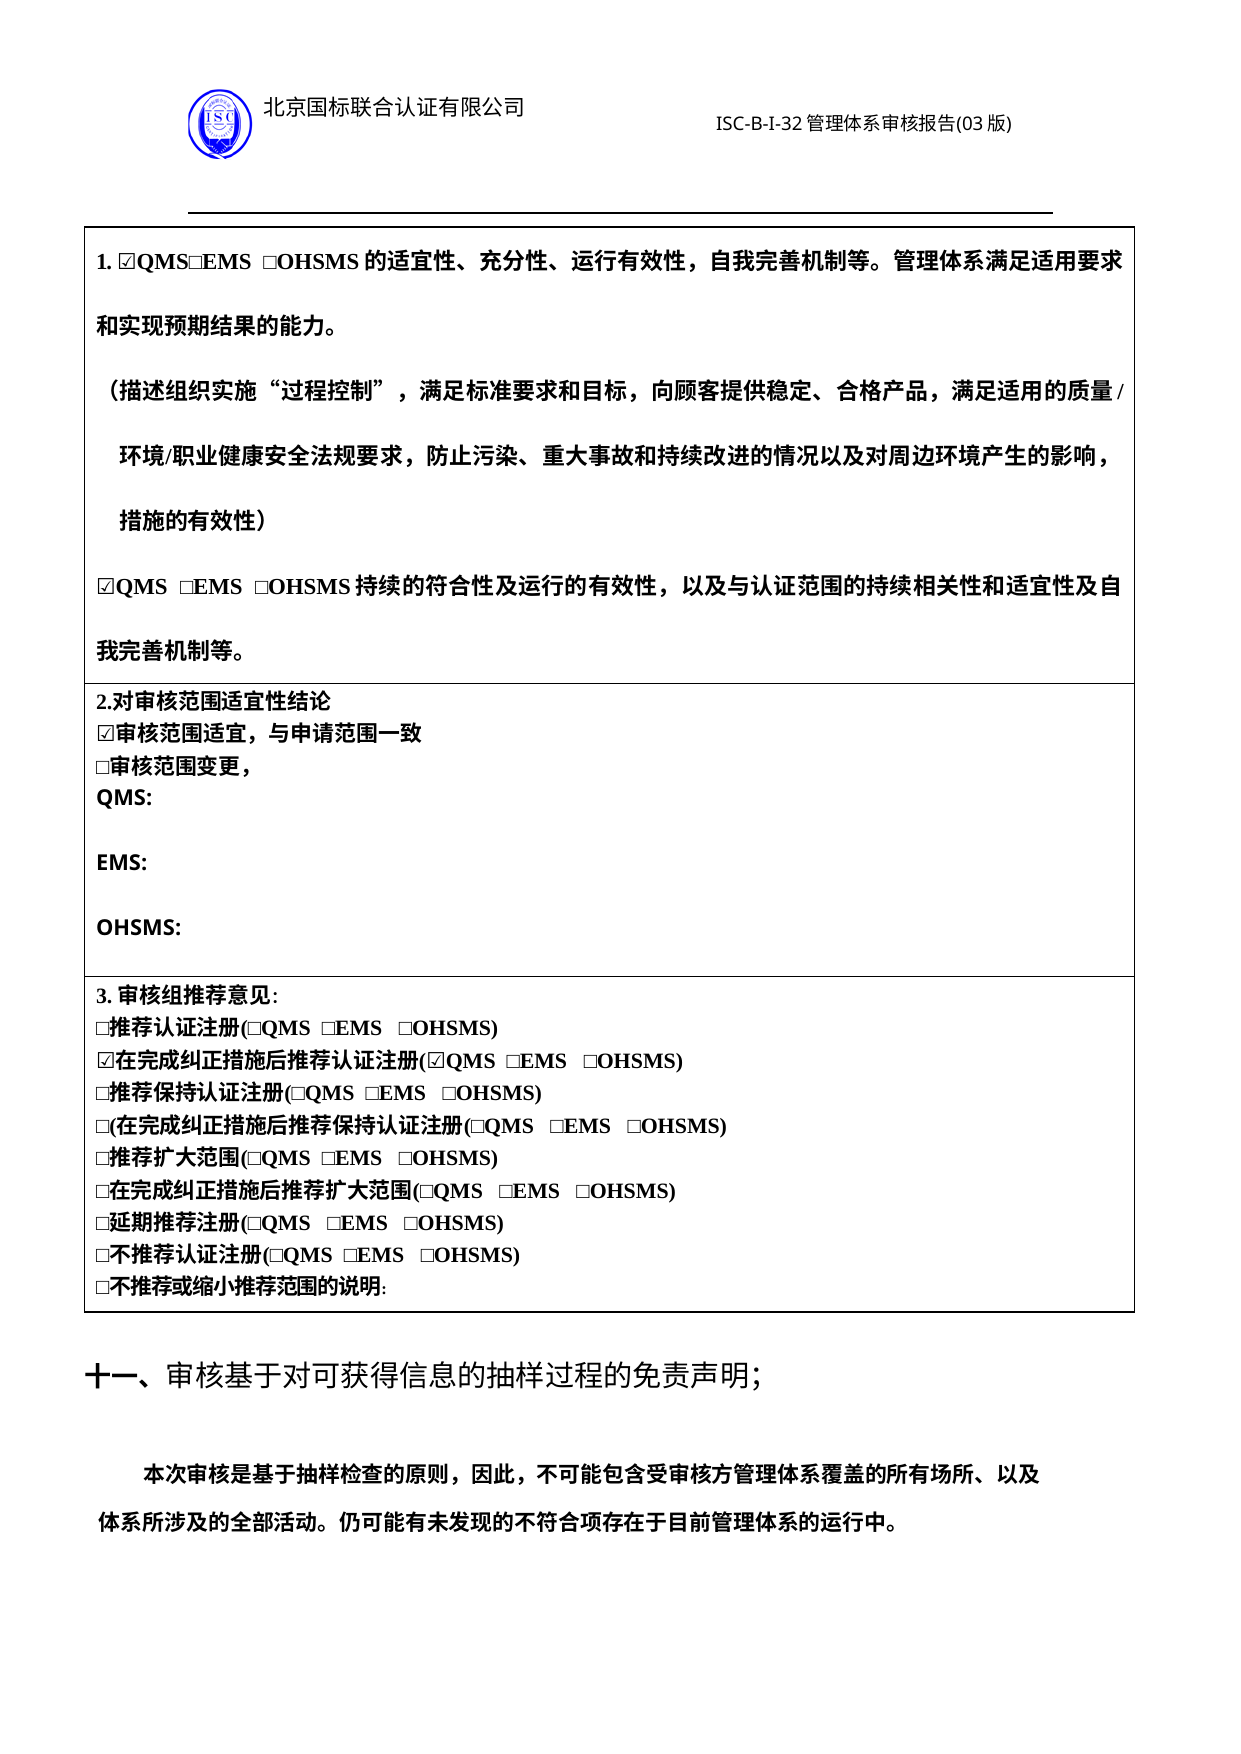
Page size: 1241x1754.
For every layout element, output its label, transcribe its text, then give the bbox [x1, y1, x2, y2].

table_cell 2.对审核范围适宜性结论 ☑审核范围适宜，与申请范围一致 □审核范围变更， QMS: EMS: OHSMS: [85, 684, 1134, 976]
picture [187, 89, 253, 158]
text 十一、审核基于对可获得信息的抽样过程的免责声明； [84, 1342, 1053, 1407]
text 本次审核是基于抽样检查的原则，因此，不可能包含受审核方管理体系覆盖的所有场所、以及体系所涉及的全部活动。仍可能有未发现的不符合项存在于目前管理体系的运行中。 [99, 1457, 1053, 1536]
table_header 1. ☑QMS□EMS □OHSMS的适宜性、充分性、运行有效性，自我完善机制等。管理体系满足适用要求和实现预期结果的能力。 （描述组织实施“过程控制”，满足标准要求和目标，向顾客提供稳定、合格产品，满足适用的质量/环境/职业健康安全法规要求，防止污染、重大事故和持续改进的情况以及对周边环境产生的影响，措施的有效性） ☑QMS □EMS □OHSMS持续的符合性及运行的有效性，以及与认证范围的持续相关性和适宜性及自我完善机制等。 [85, 228, 1134, 682]
table_cell 3. 审核组推荐意见： □推荐认证注册(□QMS □EMS □OHSMS) ☑在完成纠正措施后推荐认证注册(☑QMS □EMS □OHSMS) □推荐保持认证注册(□QMS □EMS □OHSMS) □(在完成纠正措施后推荐保持认证注册(□QMS □EMS □OHSMS) □推荐扩大范围(□QMS □EMS □OHSMS) □在完成纠正措施后推荐扩大范围(□QMS □EMS □OHSMS) □延期推荐注册(□QMS □EMS □OHSMS) □不推荐认证注册(□QMS □EMS □OHSMS) □不推荐或缩小推荐范围的说明: [85, 977, 1134, 1311]
